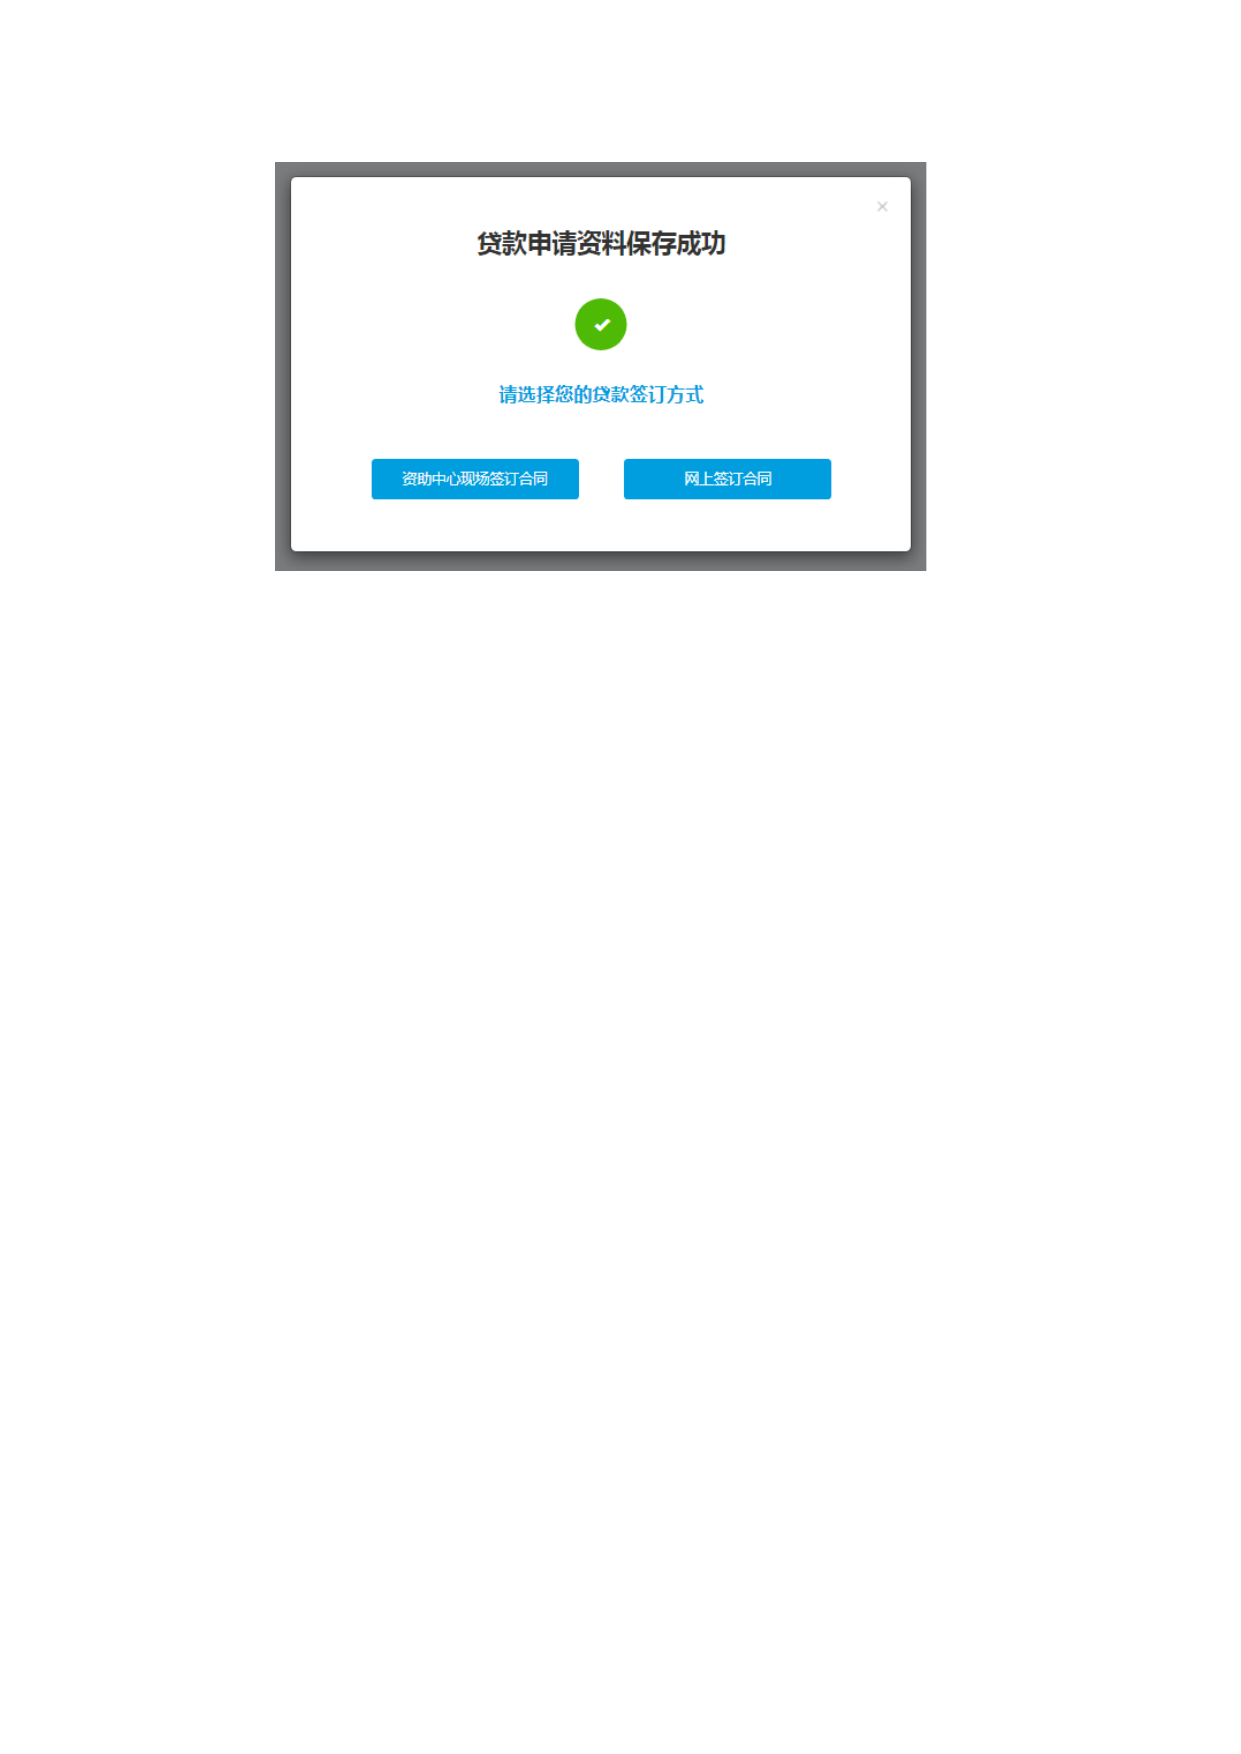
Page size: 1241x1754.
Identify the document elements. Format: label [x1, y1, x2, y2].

picture [275, 162, 927, 571]
